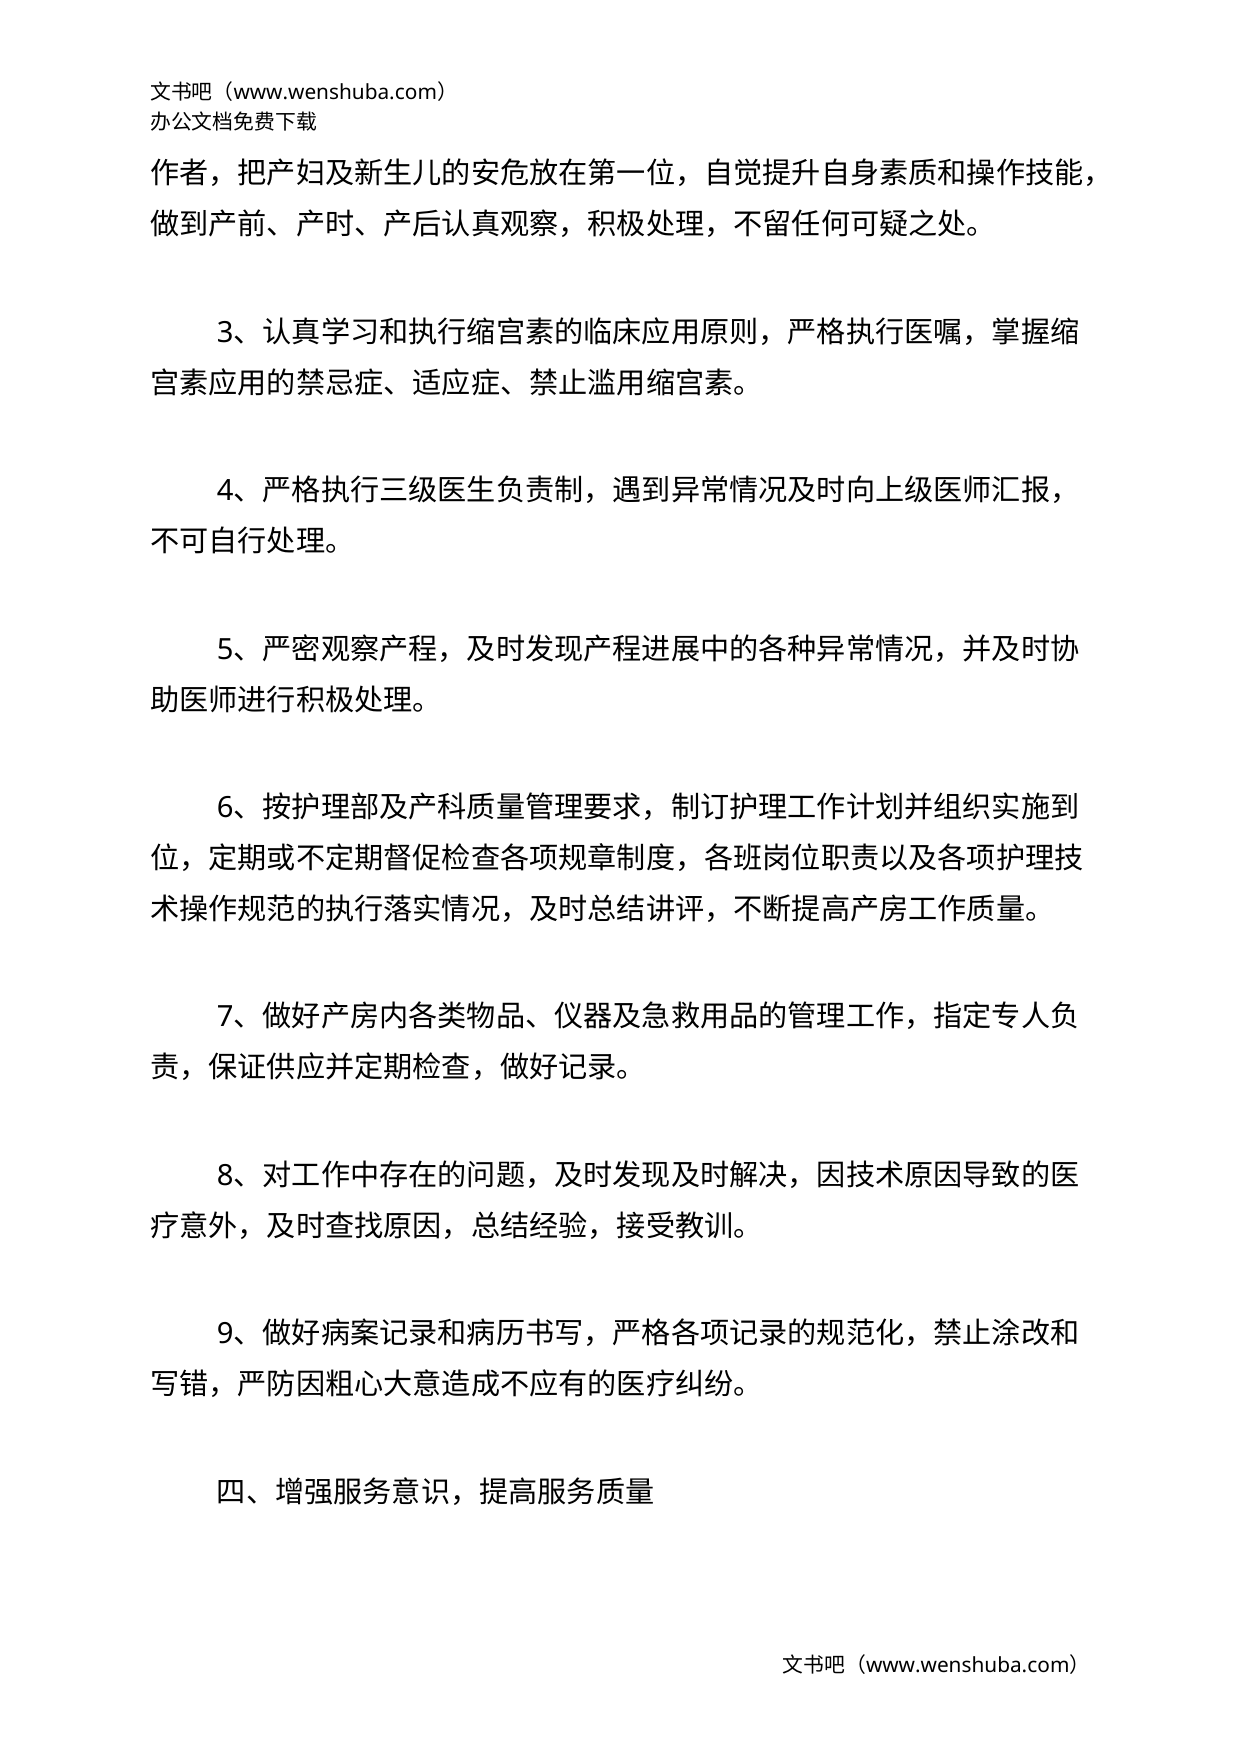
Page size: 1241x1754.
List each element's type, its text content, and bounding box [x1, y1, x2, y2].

text 3、认真学习和执行缩宫素的临床应用原则，严格执行医嘱，掌握缩宫素应用的禁忌症、适应症、禁止滥用缩宫素。 [150, 308, 1090, 401]
text 9、做好病案记录和病历书写，严格各项记录的规范化，禁止涂改和写错，严防因粗心大意造成不应有的医疗纠纷。 [150, 1310, 1090, 1403]
text 7、做好产房内各类物品、仪器及急救用品的管理工作，指定专人负责，保证供应并定期检查，做好记录。 [150, 993, 1090, 1086]
text 4、严格执行三级医生负责制，遇到异常情况及时向上级医师汇报，不可自行处理。 [150, 467, 1090, 560]
text 四、增强服务意识，提高服务质量 [150, 1468, 1090, 1510]
text 6、按护理部及产科质量管理要求，制订护理工作计划并组织实施到位，定期或不定期督促检查各项规章制度，各班岗位职责以及各项护理技术操作规范的执行落实情况，及时总结讲评，不断提高产房工作质量。 [150, 784, 1090, 927]
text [150, 150, 1090, 243]
text 5、严密观察产程，及时发现产程进展中的各种异常情况，并及时协助医师进行积极处理。 [150, 625, 1090, 718]
text 8、对工作中存在的问题，及时发现及时解决，因技术原因导致的医疗意外，及时查找原因，总结经验，接受教训。 [150, 1151, 1090, 1244]
